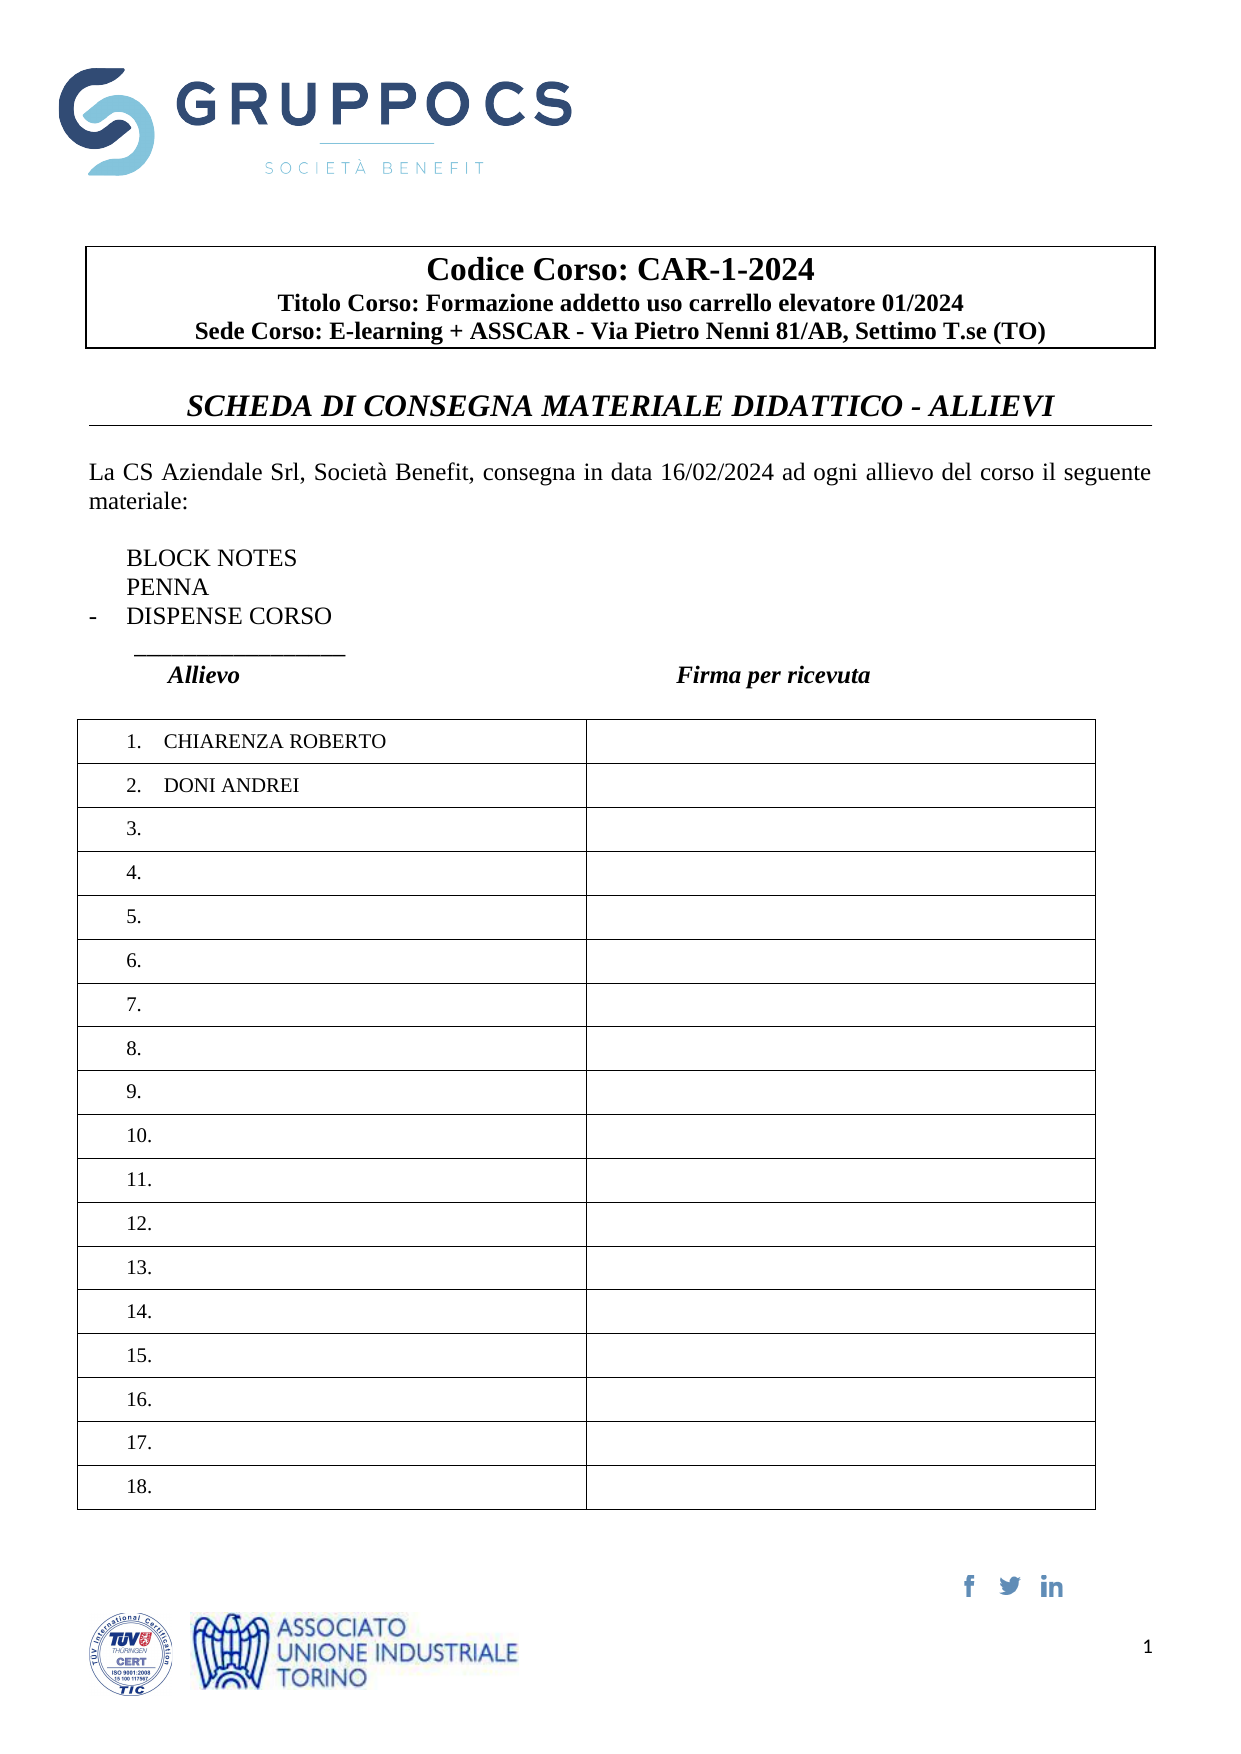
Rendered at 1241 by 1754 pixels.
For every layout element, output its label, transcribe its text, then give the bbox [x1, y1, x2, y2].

table_header [587, 720, 1095, 763]
text Sede Corso: E-learning + ASSCAR - Via Pietro Nenni 81/AB, Settimo T.se (TO) [87, 313, 1154, 347]
table_cell [78, 1071, 586, 1114]
table_cell [587, 1290, 1095, 1333]
table_cell [78, 1159, 586, 1202]
table_cell [78, 940, 586, 982]
table_cell [587, 1203, 1095, 1246]
text SCHEDA DI CONSEGNA MATERIALE DIDATTICO - ALLIEVI [88, 387, 1152, 426]
table_cell [587, 1422, 1095, 1465]
table_cell [78, 1247, 586, 1289]
table_cell [78, 1203, 586, 1246]
table_cell [78, 1027, 586, 1070]
table_cell [78, 1290, 586, 1333]
table_header CHIARENZA ROBERTO [78, 720, 586, 763]
table_cell [587, 896, 1095, 938]
table_cell [78, 1115, 586, 1158]
table_cell [587, 1378, 1095, 1421]
table_cell [78, 984, 586, 1026]
table_cell [587, 1027, 1095, 1070]
table_cell [587, 1159, 1095, 1202]
picture [190, 1612, 520, 1690]
table_cell [78, 1334, 586, 1377]
table_cell [78, 896, 586, 938]
table_cell [587, 1334, 1095, 1377]
text Titolo Corso: Formazione addetto uso carrello elevatore 01/2024 [88, 288, 1152, 313]
table_cell [587, 984, 1095, 1026]
table_cell [587, 1071, 1095, 1114]
text PENNA [126, 572, 1152, 601]
table_cell DONI ANDREI [78, 764, 586, 807]
table_cell [78, 1466, 586, 1509]
text _________________ [88, 629, 1152, 660]
table_cell [587, 1115, 1095, 1158]
text Codice Corso: CAR-1-2024 [87, 247, 1154, 288]
table_cell [587, 940, 1095, 982]
table_cell [587, 1247, 1095, 1289]
table_cell [78, 808, 586, 851]
table_cell [587, 1466, 1095, 1509]
table_cell [587, 852, 1095, 895]
table_cell [78, 852, 586, 895]
table_cell [78, 1378, 586, 1421]
table_cell [587, 764, 1095, 807]
picture [89, 1613, 173, 1696]
picture [964, 1575, 1063, 1597]
text La CS Aziendale Srl, Società Benefit, consegna in data 16/02/2024 ad ogni allievo del corso il seguente materiale: [88, 457, 1152, 514]
table_cell [587, 808, 1095, 851]
text Allievo Firma per ricevuta [88, 660, 1152, 689]
text BLOCK NOTES [126, 543, 1152, 572]
list DISPENSE CORSO [88, 601, 1152, 629]
picture [58, 68, 580, 178]
table_cell [78, 1422, 586, 1465]
